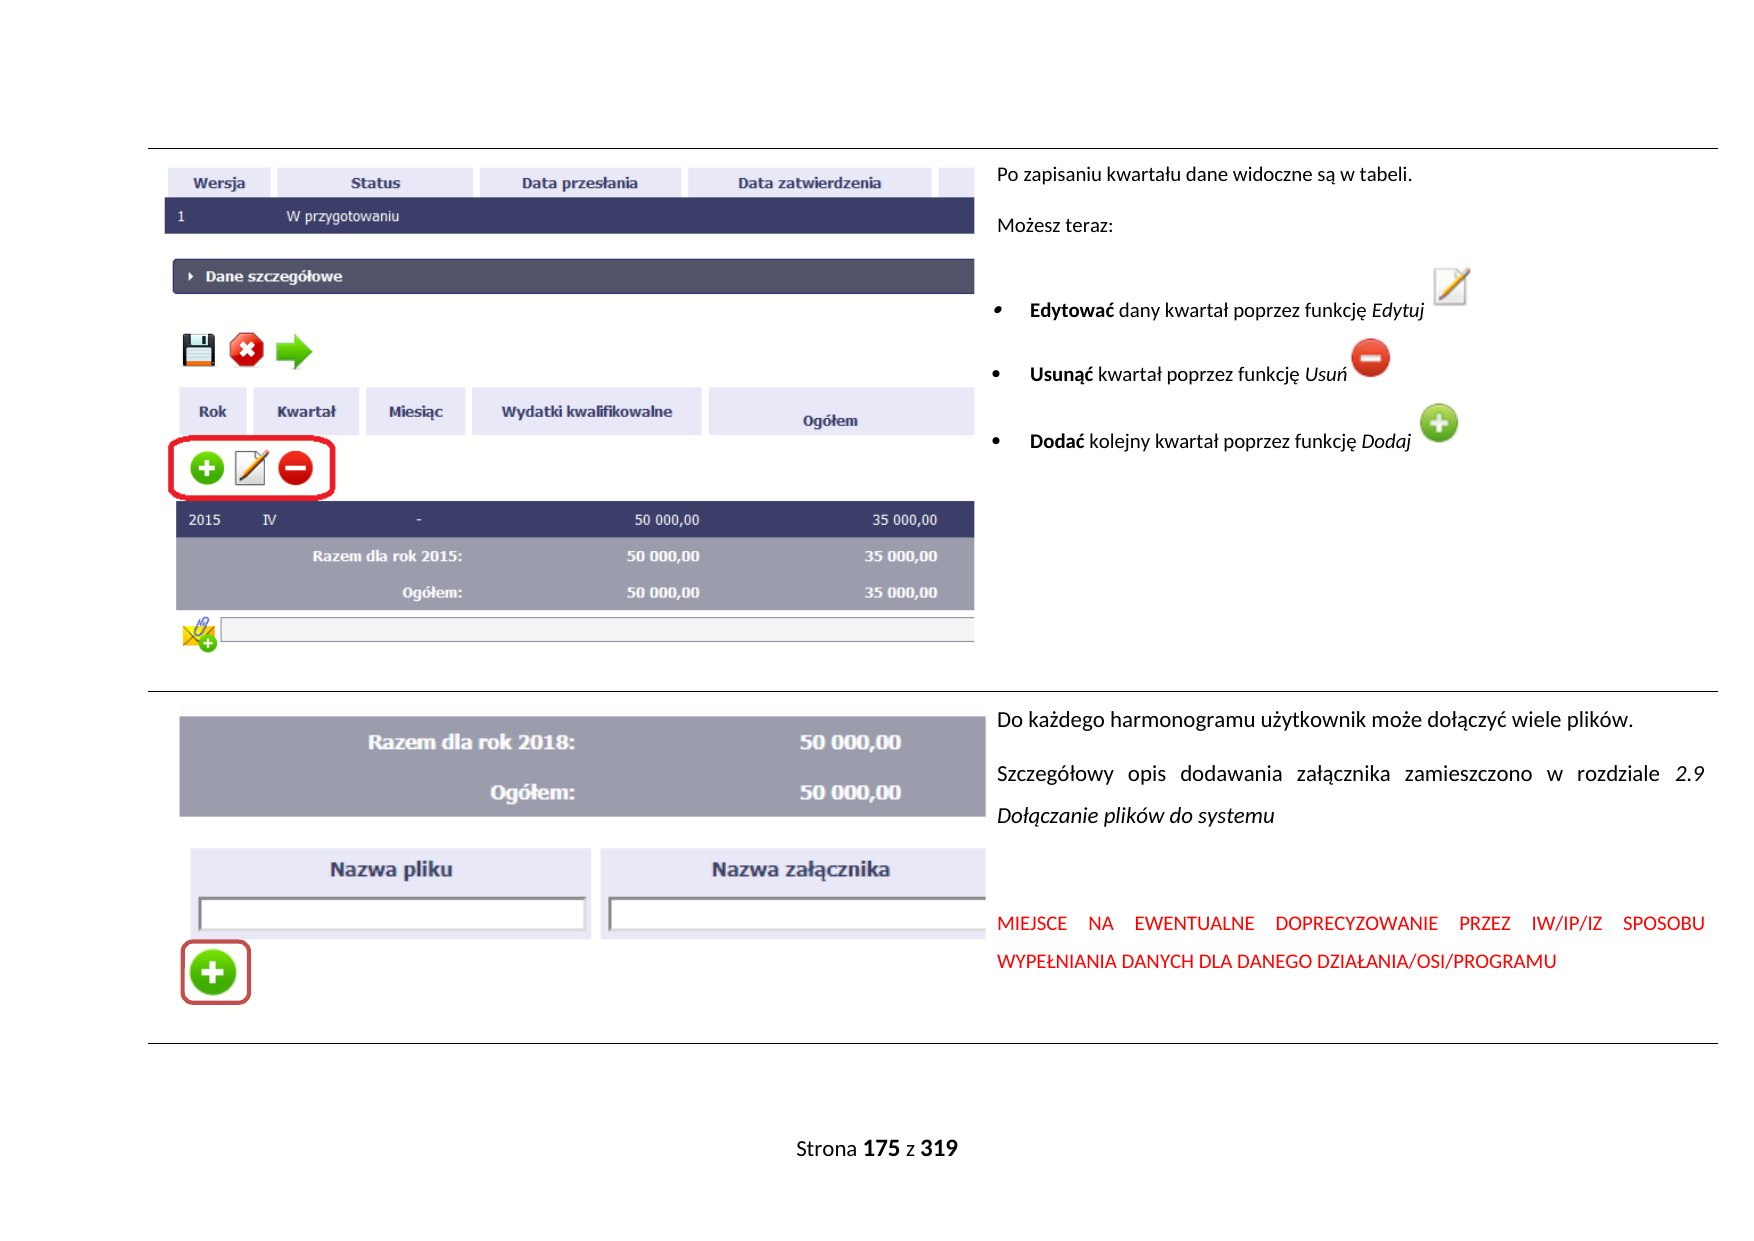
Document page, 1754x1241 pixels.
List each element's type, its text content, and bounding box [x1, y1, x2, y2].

table_cell [148, 692, 986, 1043]
picture [158, 704, 986, 1018]
picture [1347, 335, 1395, 382]
picture [1429, 262, 1477, 317]
table_cell Po zapisaniu kwartału dane widoczne są w tabeli. Możesz teraz: Edytować dany kwartał poprzez funkcję Edytuj Usunąć kwartał poprzez funkcję Usuń Dodać kolejny kwartał poprzez funkcję Dodaj [986, 149, 1717, 691]
table_cell [148, 149, 986, 691]
picture [158, 161, 975, 666]
table_cell Do każdego harmonogramu użytkownik może dołączyć wiele plików. Szczegółowy opis dodawania załącznika zamieszczono w rozdziale 2.9 Dołączanie plików do systemu MIEJSCE NA EWENTUALNE DOPRECYZOWANIE PRZEZ IW/IP/IZ SPOSOBU WYPEŁNIANIA DANYCH DLA DANEGO DZIAŁANIA/OSI/PROGRAMU [986, 692, 1717, 1043]
picture [1411, 399, 1463, 449]
